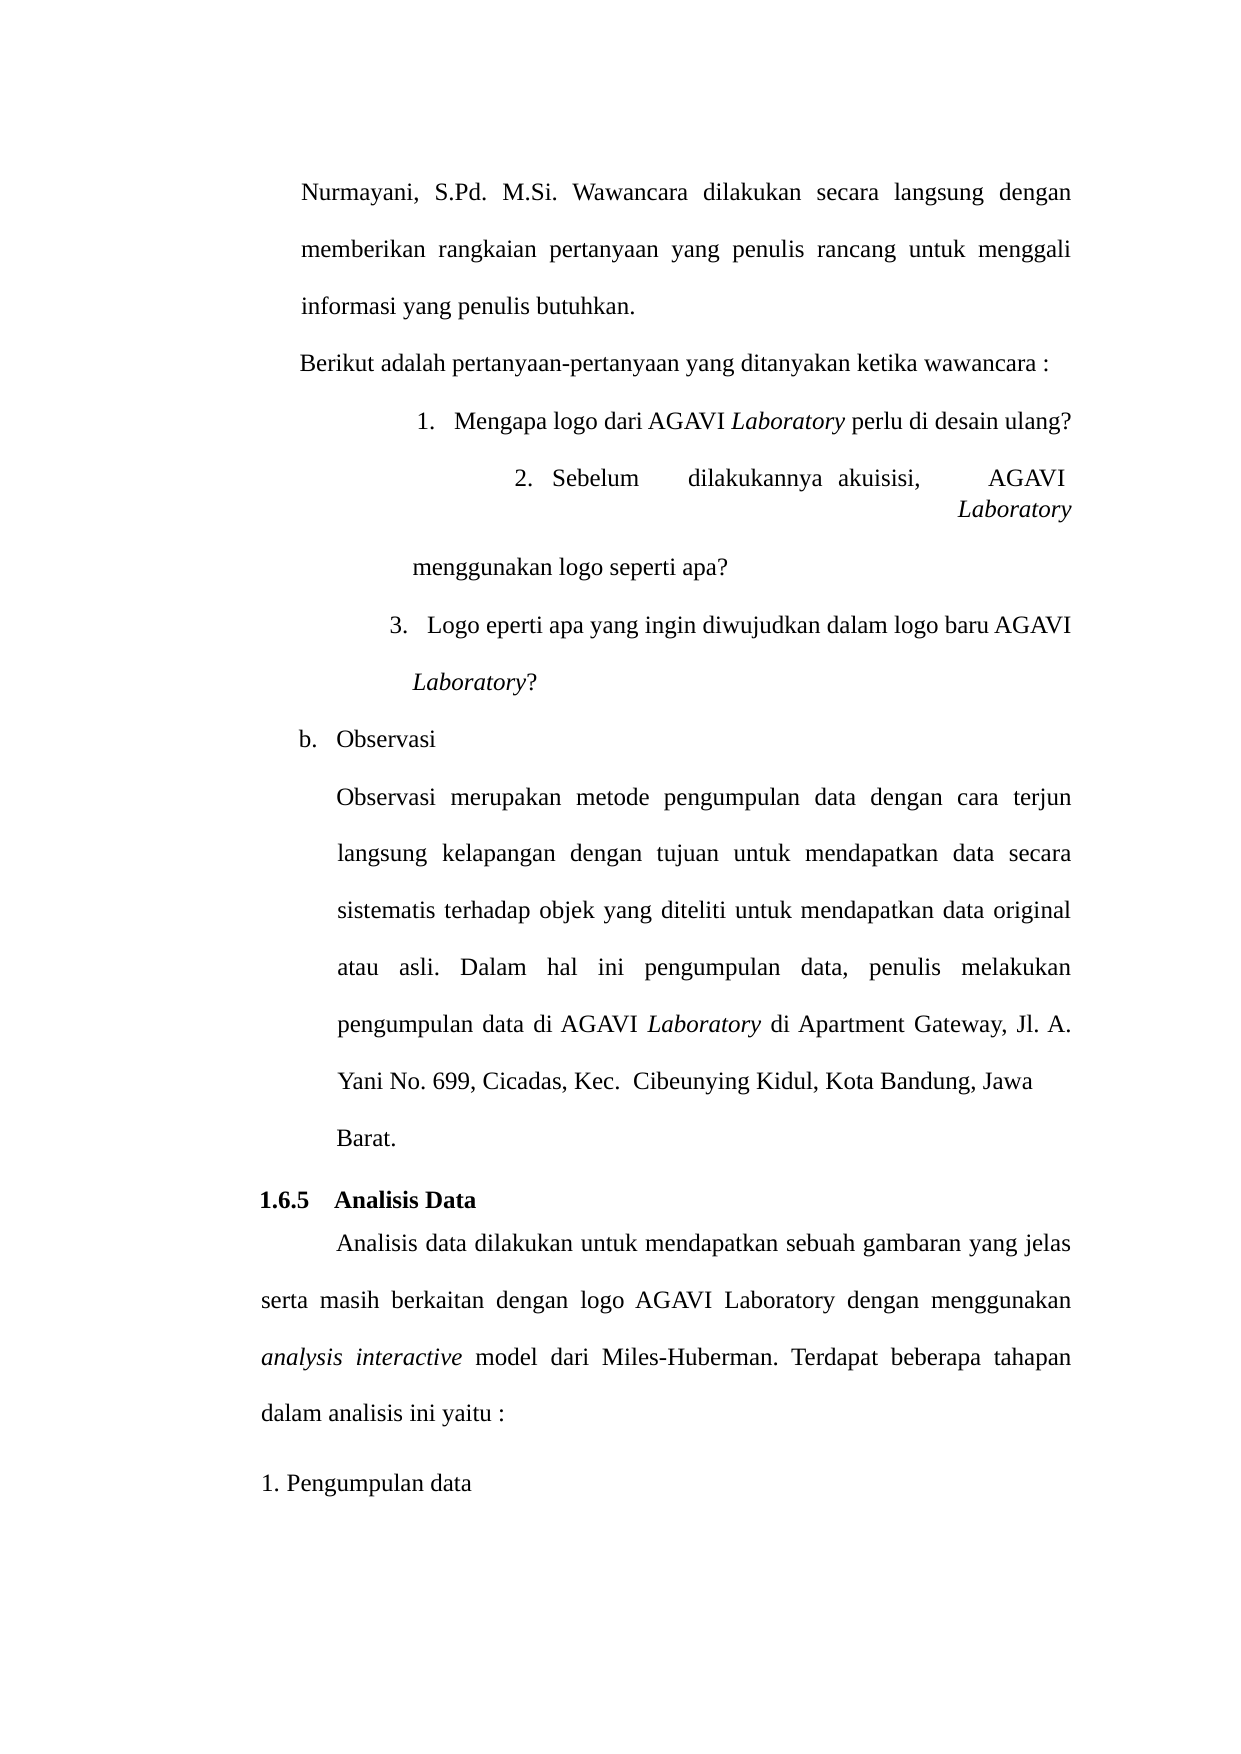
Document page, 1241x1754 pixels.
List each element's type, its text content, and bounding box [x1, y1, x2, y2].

text Laboratory? [412, 667, 1133, 696]
text Berikut adalah pertanyaan-pertanyaan yang ditanyakan ketika wawancara : [172, 348, 1049, 377]
subtitle 1.6.5 Analisis Data [172, 1185, 1133, 1214]
list Sebelum dilakukannya akuisisi, AGAVI Laboratory [373, 463, 1071, 523]
list Observasi [298, 724, 1072, 753]
list Mengapa logo dari AGAVI Laboratory perlu di desain ulang? [373, 406, 1071, 435]
text Analisis data dilakukan untuk mendapatkan sebuah gambaran yang jelas serta masih berkaitan dengan logo AGAVI Laboratory dengan menggunakan analysis interactive model dari Miles-Huberman. Terdapat beberapa tahapan dalam analisis ini yaitu : [261, 1228, 1072, 1427]
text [300, 177, 1072, 320]
text 1. Pengumpulan data [261, 1468, 1072, 1497]
text menggunakan logo seperti apa? [412, 552, 1072, 581]
text Observasi merupakan metode pengumpulan data dengan cara terjun langsung kelapangan dengan tujuan untuk mendapatkan data secara sistematis terhadap objek yang diteliti untuk mendapatkan data original atau asli. Dalam hal ini pengumpulan data, penulis melakukan pengumpulan data di AGAVI Laboratory di Apartment Gateway, Jl. A. Yani No. 699, Cicadas, Kec. Cibeunying Kidul, Kota Bandung, Jawa [336, 782, 1072, 1095]
text Barat. [336, 1123, 1072, 1152]
list Logo eperti apa yang ingin diwujudkan dalam logo baru AGAVI [373, 610, 1071, 638]
